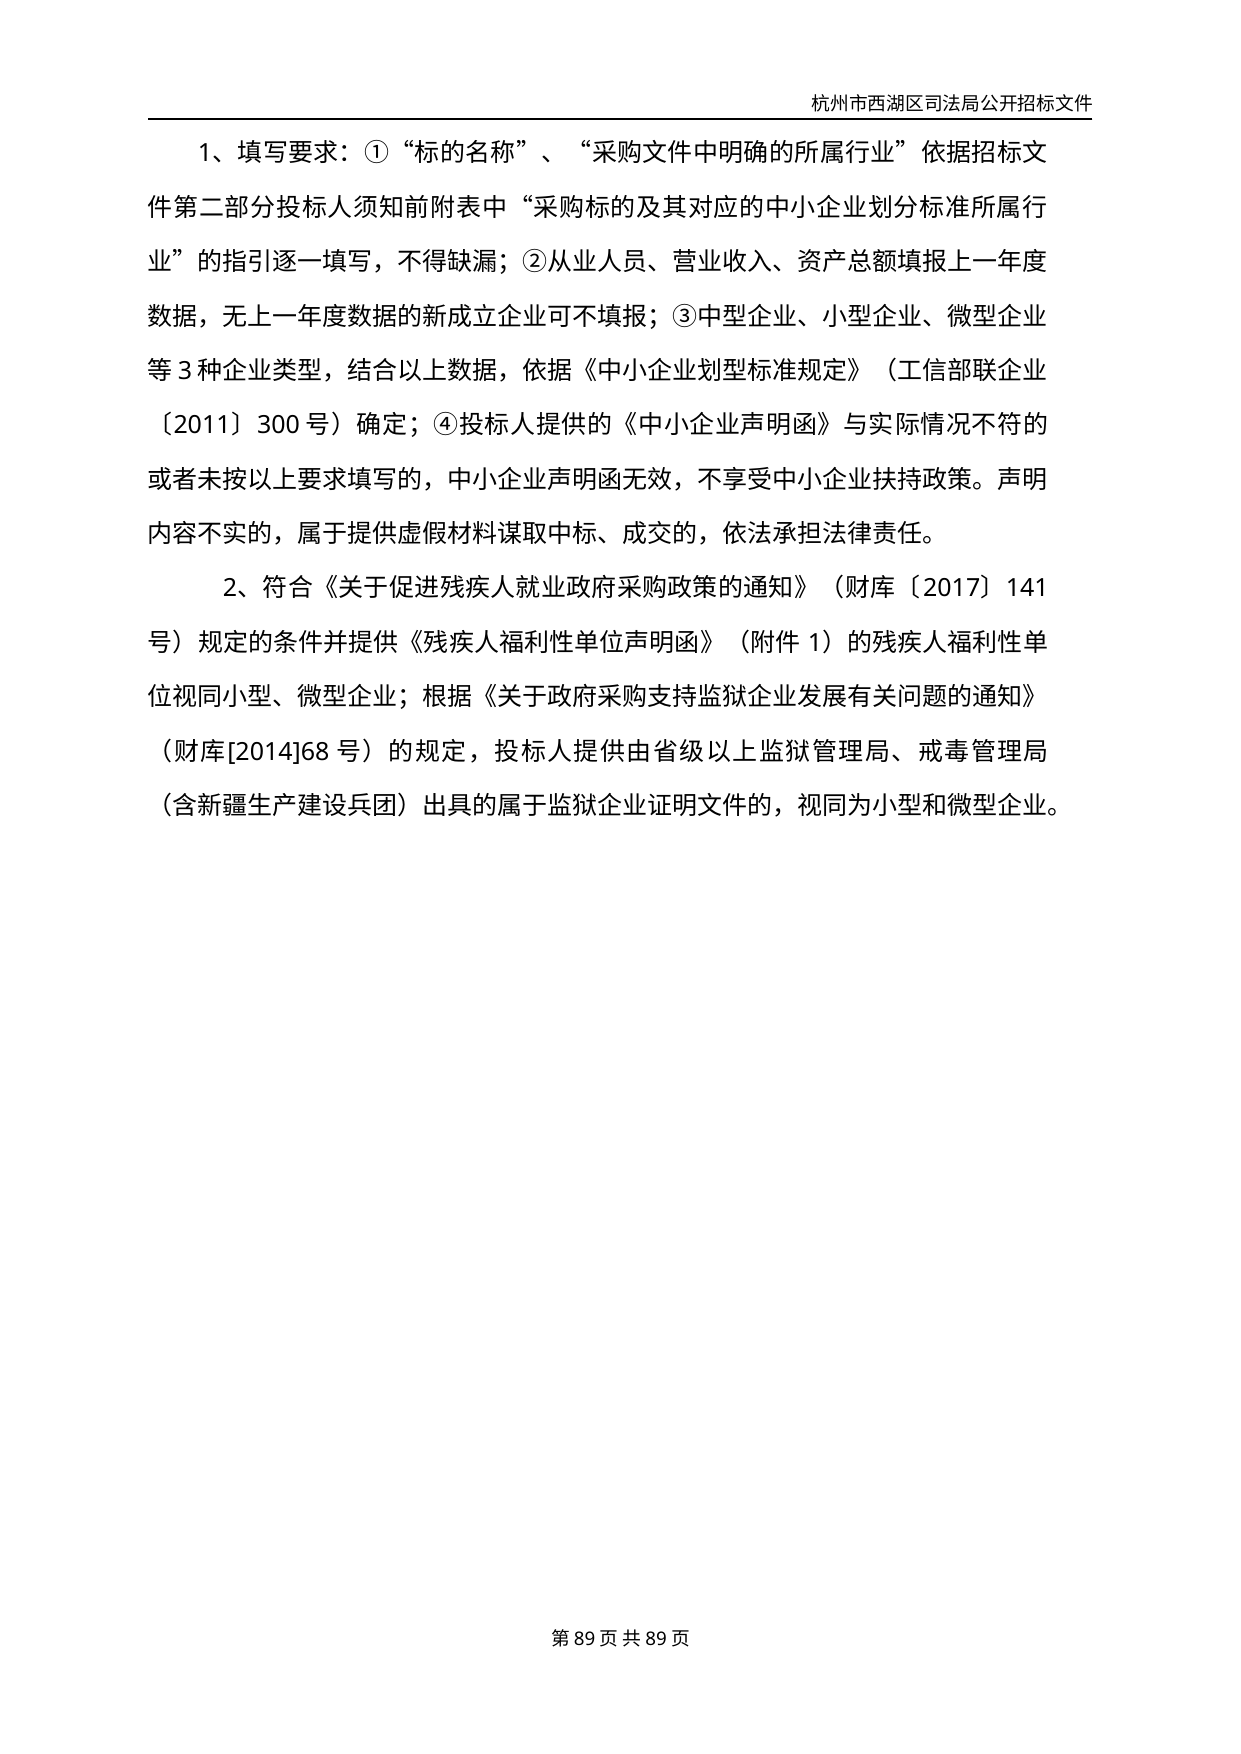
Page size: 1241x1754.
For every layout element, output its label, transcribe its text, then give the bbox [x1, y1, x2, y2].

text 2、符合《关于促进残疾人就业政府采购政策的通知》（财库〔2017〕141号）规定的条件并提供《残疾人福利性单位声明函》（附件1）的残疾人福利性单位视同小型、微型企业；根据《关于政府采购支持监狱企业发展有关问题的通知》（财库[2014]68号）的规定，投标人提供由省级以上监狱管理局、戒毒管理局（含新疆生产建设兵团）出具的属于监狱企业证明文件的，视同为小型和微型企业。 [148, 568, 1049, 822]
text 1、填写要求：①“标的名称”、“采购文件中明确的所属行业”依据招标文件第二部分投标人须知前附表中“采购标的及其对应的中小企业划分标准所属行业”的指引逐一填写，不得缺漏；②从业人员、营业收入、资产总额填报上一年度数据，无上一年度数据的新成立企业可不填报；③中型企业、小型企业、微型企业等3种企业类型，结合以上数据，依据《中小企业划型标准规定》（工信部联企业〔2011〕300号）确定；④投标人提供的《中小企业声明函》与实际情况不符的或者未按以上要求填写的，中小企业声明函无效，不享受中小企业扶持政策。声明内容不实的，属于提供虚假材料谋取中标、成交的，依法承担法律责任。 [148, 133, 1049, 550]
